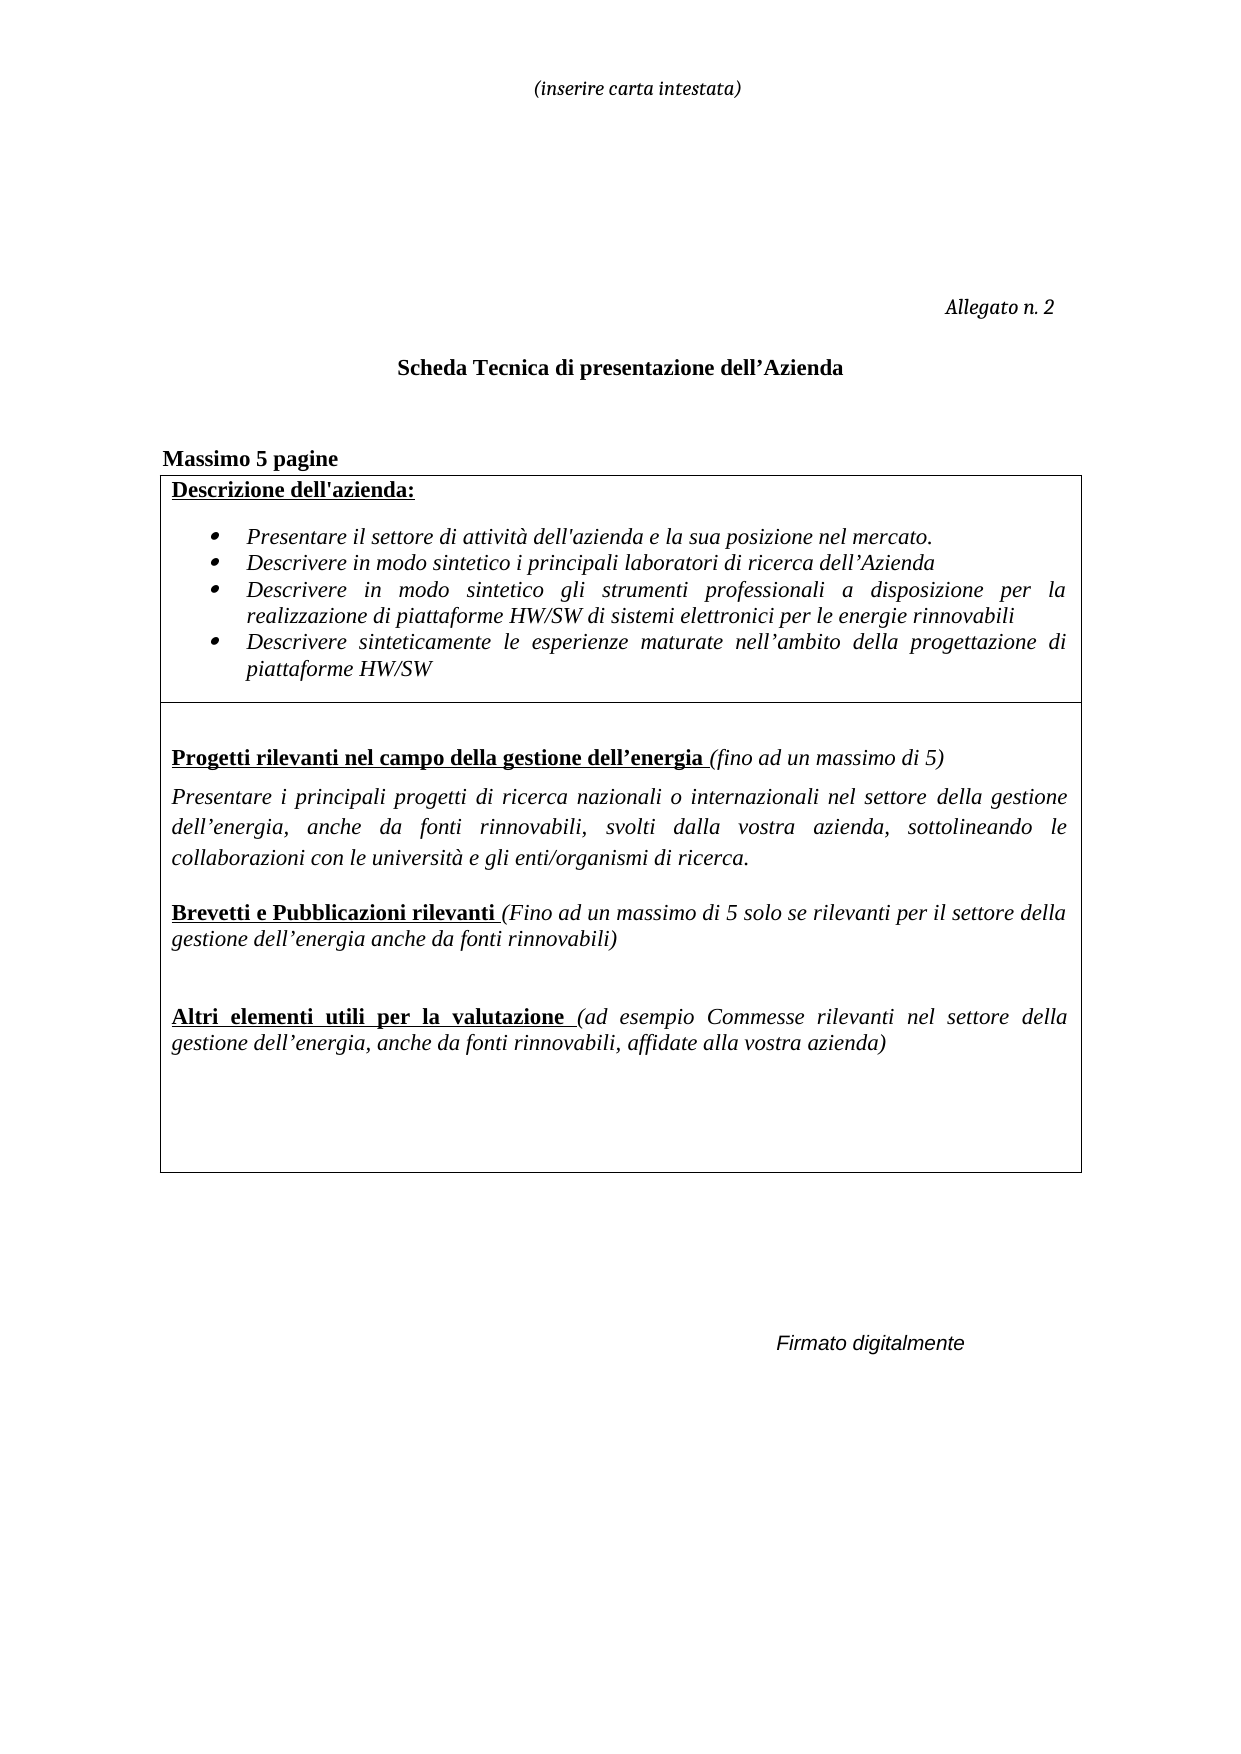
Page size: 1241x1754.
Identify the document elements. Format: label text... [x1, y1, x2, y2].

table_header Descrizione dell'azienda: Presentare il settore di attività dell'azienda e la sua posizione nel mercato. Descrivere in modo sintetico i principali laboratori di ricerca dell’Azienda Descrivere in modo sintetico gli strumenti professionali a disposizione per la realizzazione di piattaforme HW/SW di sistemi elettronici per le energie rinnovabili Descrivere sinteticamente le esperienze maturate nell’ambito della progettazione di piattaforme HW/SW [161, 476, 1081, 702]
text Massimo 5 pagine [162, 444, 1167, 471]
text Allegato n. 2 [945, 295, 1167, 320]
table_cell Progetti rilevanti nel campo della gestione dell’energia (fino ad un massimo di 5) Presentare i principali progetti di ricerca nazionali o internazionali nel settore della gestione dell’energia, anche da fonti rinnovabili, svolti dalla vostra azienda, sottolineando le collaborazioni con le università e gli enti/organismi di ricerca. Brevetti e Pubblicazioni rilevanti (Fino ad un massimo di 5 solo se rilevanti per il settore della gestione dell’energia anche da fonti rinnovabili) Altri elementi utili per la valutazione (ad esempio Commesse rilevanti nel settore della gestione dell’energia, anche da fonti rinnovabili, affidate alla vostra azienda) [161, 703, 1081, 1172]
text Firmato digitalmente [576, 1331, 1167, 1355]
text Scheda Tecnica di presentazione dell’Azienda [74, 354, 1167, 380]
